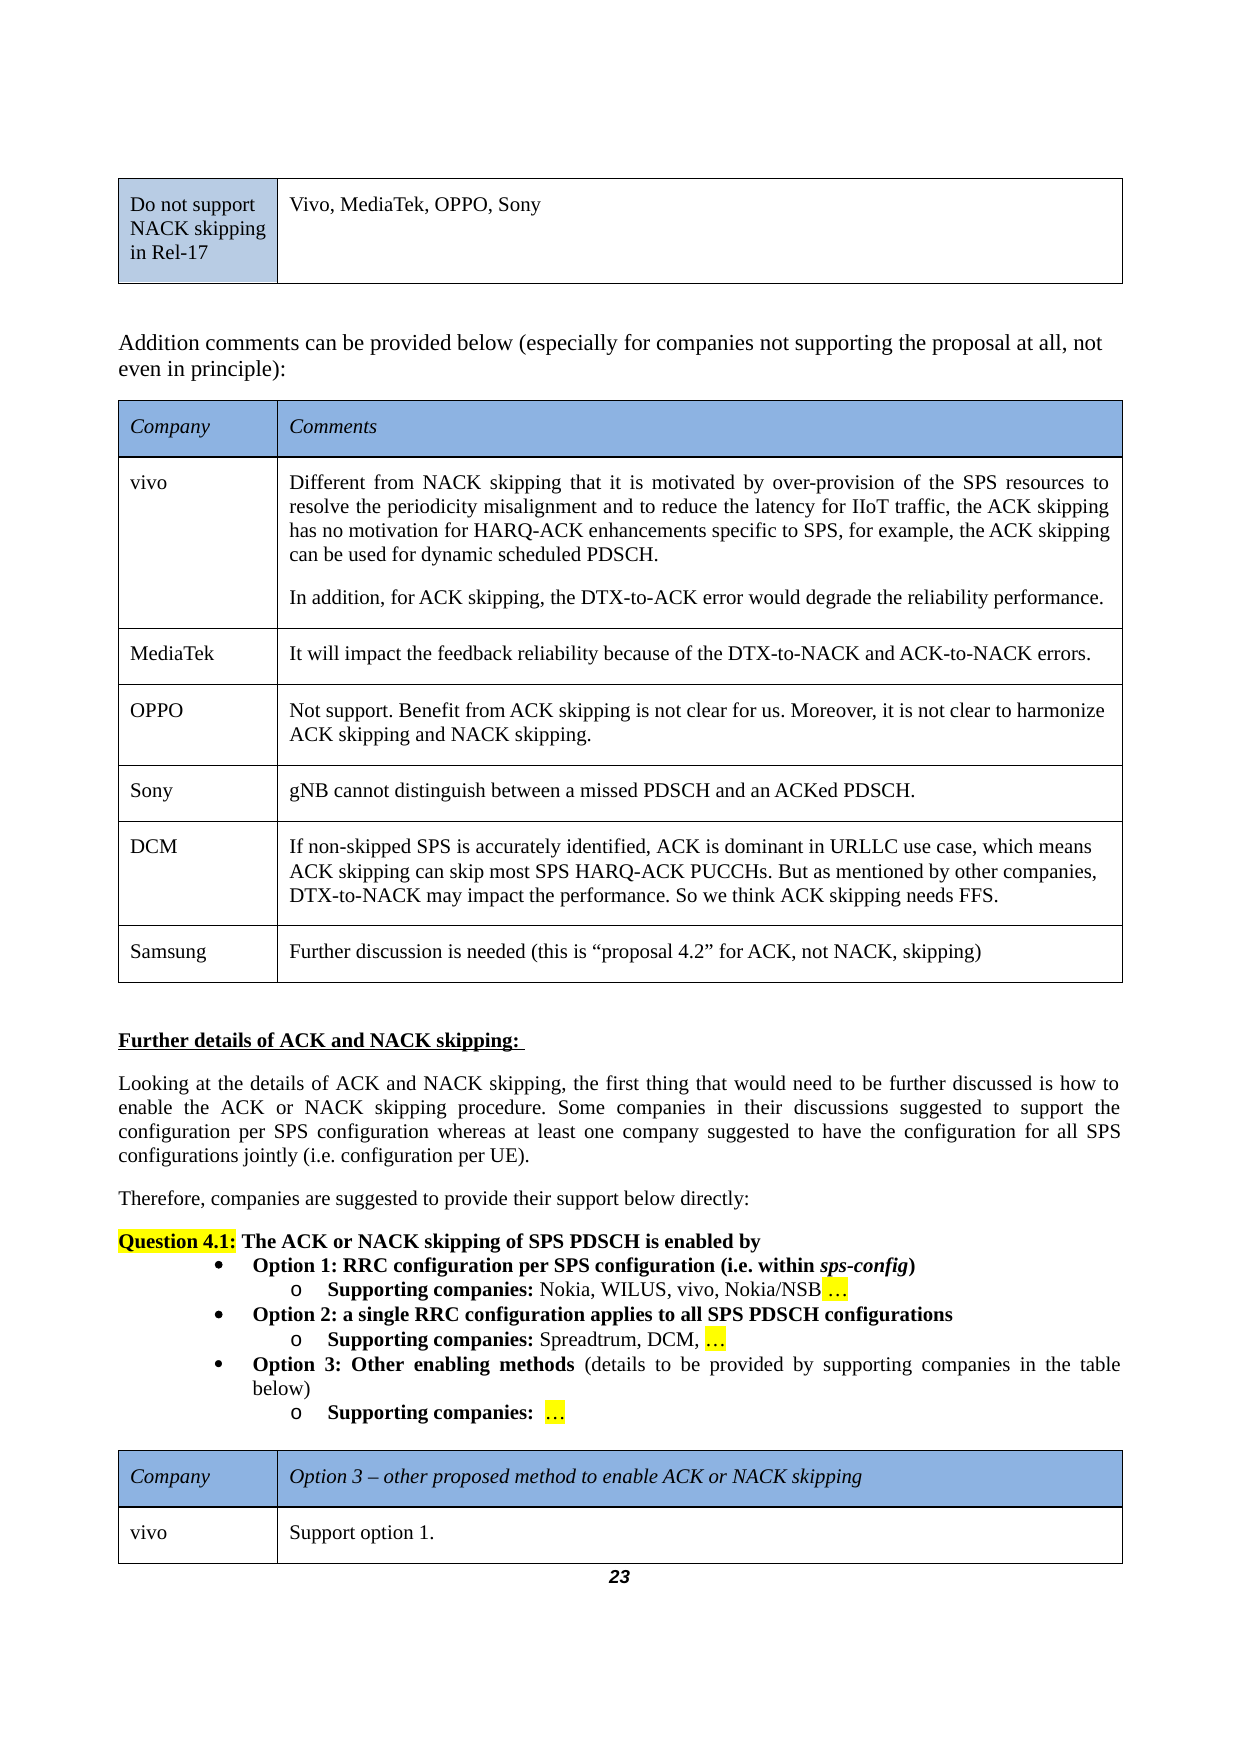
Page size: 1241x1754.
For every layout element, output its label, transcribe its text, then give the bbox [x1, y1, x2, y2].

list Supporting companies: … [290, 1400, 1122, 1426]
text Looking at the details of ACK and NACK skipping, the first thing that would need to be further discussed is how to enable the ACK or NACK skipping procedure. Some companies in their discussions suggested to support the configuration per SPS configuration whereas at least one company suggested to have the configuration for all SPS configurations jointly (i.e. configuration per UE). [118, 1071, 1122, 1167]
table_cell vivo [119, 458, 277, 628]
table_header Company [119, 401, 277, 456]
table_cell vivo [119, 1508, 277, 1563]
list Option 2: a single RRC configuration applies to all SPS PDSCH configurations [215, 1302, 1122, 1326]
table_cell Sony [119, 766, 277, 821]
table_cell gNB cannot distinguish between a missed PDSCH and an ACKed PDSCH. [278, 766, 1122, 821]
list Supporting companies: Nokia, WILUS, vivo, Nokia/NSB … [290, 1277, 1122, 1302]
list Option 1: RRC configuration per SPS configuration (i.e. within sps-config) [215, 1253, 1122, 1277]
text Addition comments can be provided below (especially for companies not supporting the proposal at all, not even in principle): [118, 329, 1122, 381]
table_cell MediaTek [119, 629, 277, 684]
table_header Comments [278, 401, 1122, 456]
table_cell Do not support NACK skipping in Rel-17 [119, 179, 277, 282]
table_cell If non-skipped SPS is accurately identified, ACK is dominant in URLLC use case, which means ACK skipping can skip most SPS HARQ-ACK PUCCHs. But as mentioned by other companies, DTX-to-NACK may impact the performance. So we think ACK skipping needs FFS. [278, 822, 1122, 925]
text Question 4.1: The ACK or NACK skipping of SPS PDSCH is enabled by [118, 1228, 1122, 1253]
table_header Option 3 – other proposed method to enable ACK or NACK skipping [278, 1451, 1122, 1506]
table_cell It will impact the feedback reliability because of the DTX-to-NACK and ACK-to-NACK errors. [278, 629, 1122, 684]
table_cell Different from NACK skipping that it is motivated by over-provision of the SPS resources to resolve the periodicity misalignment and to reduce the latency for IIoT traffic, the ACK skipping has no motivation for HARQ-ACK enhancements specific to SPS, for example, the ACK skipping can be used for dynamic scheduled PDSCH. In addition, for ACK skipping, the DTX-to-ACK error would degrade the reliability performance. [278, 458, 1122, 628]
list Supporting companies: Spreadtrum, DCM, … [290, 1326, 1122, 1352]
table_cell Not support. Benefit from ACK skipping is not clear for us. Moreover, it is not clear to harmonize ACK skipping and NACK skipping. [278, 685, 1122, 764]
text Further details of ACK and NACK skipping: [118, 1028, 1122, 1052]
table_cell Further discussion is needed (this is “proposal 4.2” for ACK, not NACK, skipping) [278, 926, 1122, 982]
table_cell Vivo, MediaTek, OPPO, Sony [278, 179, 1122, 282]
table_cell OPPO [119, 685, 277, 764]
text Therefore, companies are suggested to provide their support below directly: [118, 1186, 1122, 1210]
table_cell Samsung [119, 926, 277, 982]
table_cell DCM [119, 822, 277, 925]
table_cell Support option 1. [278, 1508, 1122, 1563]
table_header Company [119, 1451, 277, 1506]
list Option 3: Other enabling methods (details to be provided by supporting companies in the table below) [215, 1352, 1122, 1400]
